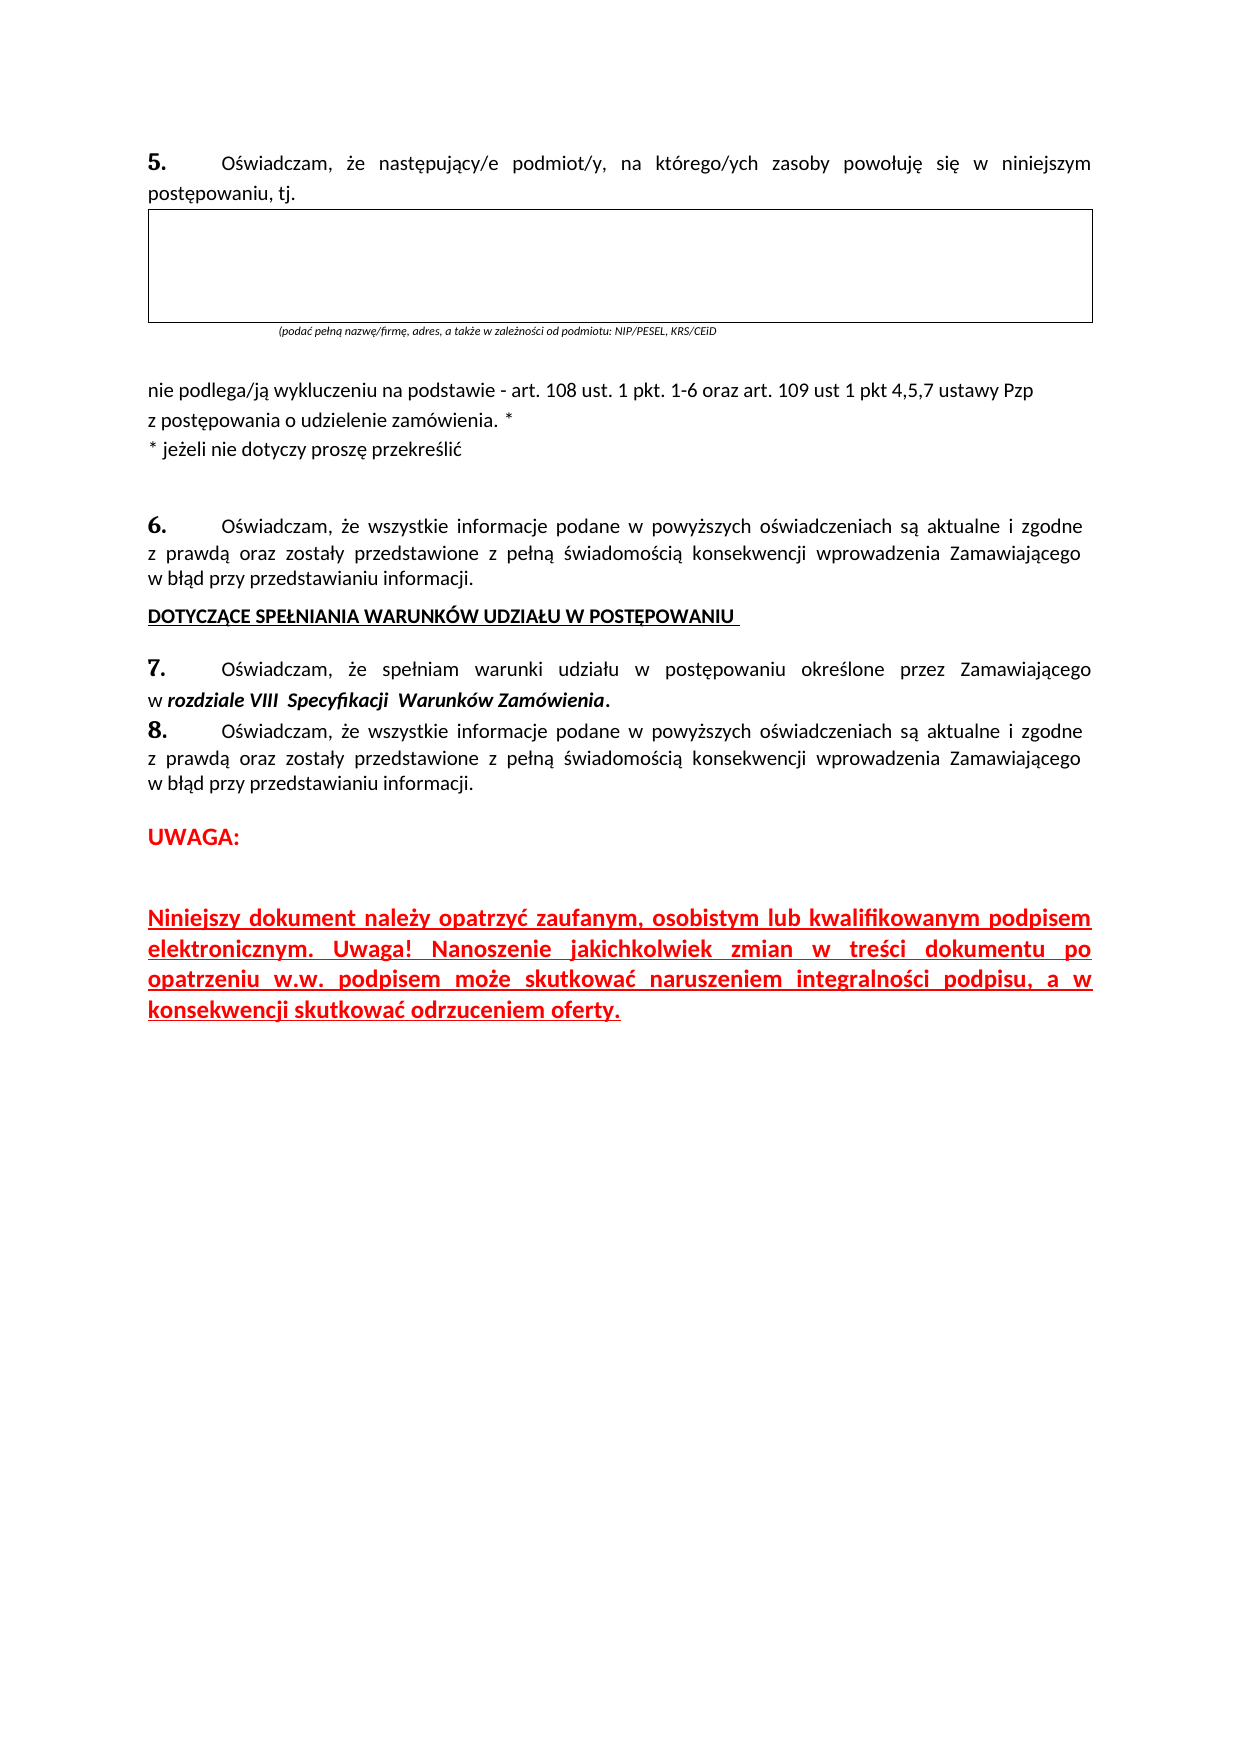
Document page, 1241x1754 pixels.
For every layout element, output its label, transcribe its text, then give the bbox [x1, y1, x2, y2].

list Oświadczam, że wszystkie informacje podane w powyższych oświadczeniach są aktualne i zgodne z prawdą oraz zostały przedstawione z pełną świadomością konsekwencji wprowadzenia Zamawiającego w błąd przy przedstawianiu informacji. [148, 716, 1093, 796]
table_header [149, 210, 1092, 322]
list Oświadczam, że następujący/e podmiot/y, na którego/ych zasoby powołuję się w niniejszym postępowaniu, tj. [148, 148, 1093, 206]
text Niniejszy dokument należy opatrzyć zaufanym, osobistym lub kwalifikowanym podpisem elektronicznym. Uwaga! Nanoszenie jakichkolwiek zmian w treści dokumentu po opatrzeniu w.w. podpisem może skutkować naruszeniem integralności podpisu, a w konsekwencji skutkować odrzuceniem oferty. [148, 991, 1093, 1024]
list nie podlega/ją wykluczeniu na podstawie - art. 108 ust. 1 pkt. 1-6 oraz art. 109 ust 1 pkt 4,5,7 ustawy Pzp z postępowania o udzielenie zamówienia. * [148, 378, 1093, 432]
list Oświadczam, że wszystkie informacje podane w powyższych oświadczeniach są aktualne i zgodne z prawdą oraz zostały przedstawione z pełną świadomością konsekwencji wprowadzenia Zamawiającego w błąd przy przedstawianiu informacji. [148, 511, 1093, 591]
text (podać pełną nazwę/firmę, adres, a także w zależności od podmiotu: NIP/PESEL, KRS/CEiD [148, 323, 1093, 348]
list UWAGA: [148, 821, 1093, 852]
list * jeżeli nie dotyczy proszę przekreślić [148, 436, 1093, 461]
list Oświadczam, że spełniam warunki udziału w postępowaniu określone przez Zamawiającego w rozdziale VIII Specyfikacji Warunków Zamówienia. [148, 654, 1093, 712]
text Niniejszy dokument należy opatrzyć zaufanym, osobistym lub kwalifikowanym podpisem elektronicznym. Uwaga! Nanoszenie jakichkolwiek zmian w treści dokumentu po opatrzeniu w.w. podpisem może skutkować naruszeniem integralności podpisu, a w konsekwencji skutkować odrzuceniem oferty. [148, 902, 1093, 989]
text DOTYCZĄCE SPEŁNIANIA WARUNKÓW UDZIAŁU W POSTĘPOWANIU [148, 603, 1093, 629]
